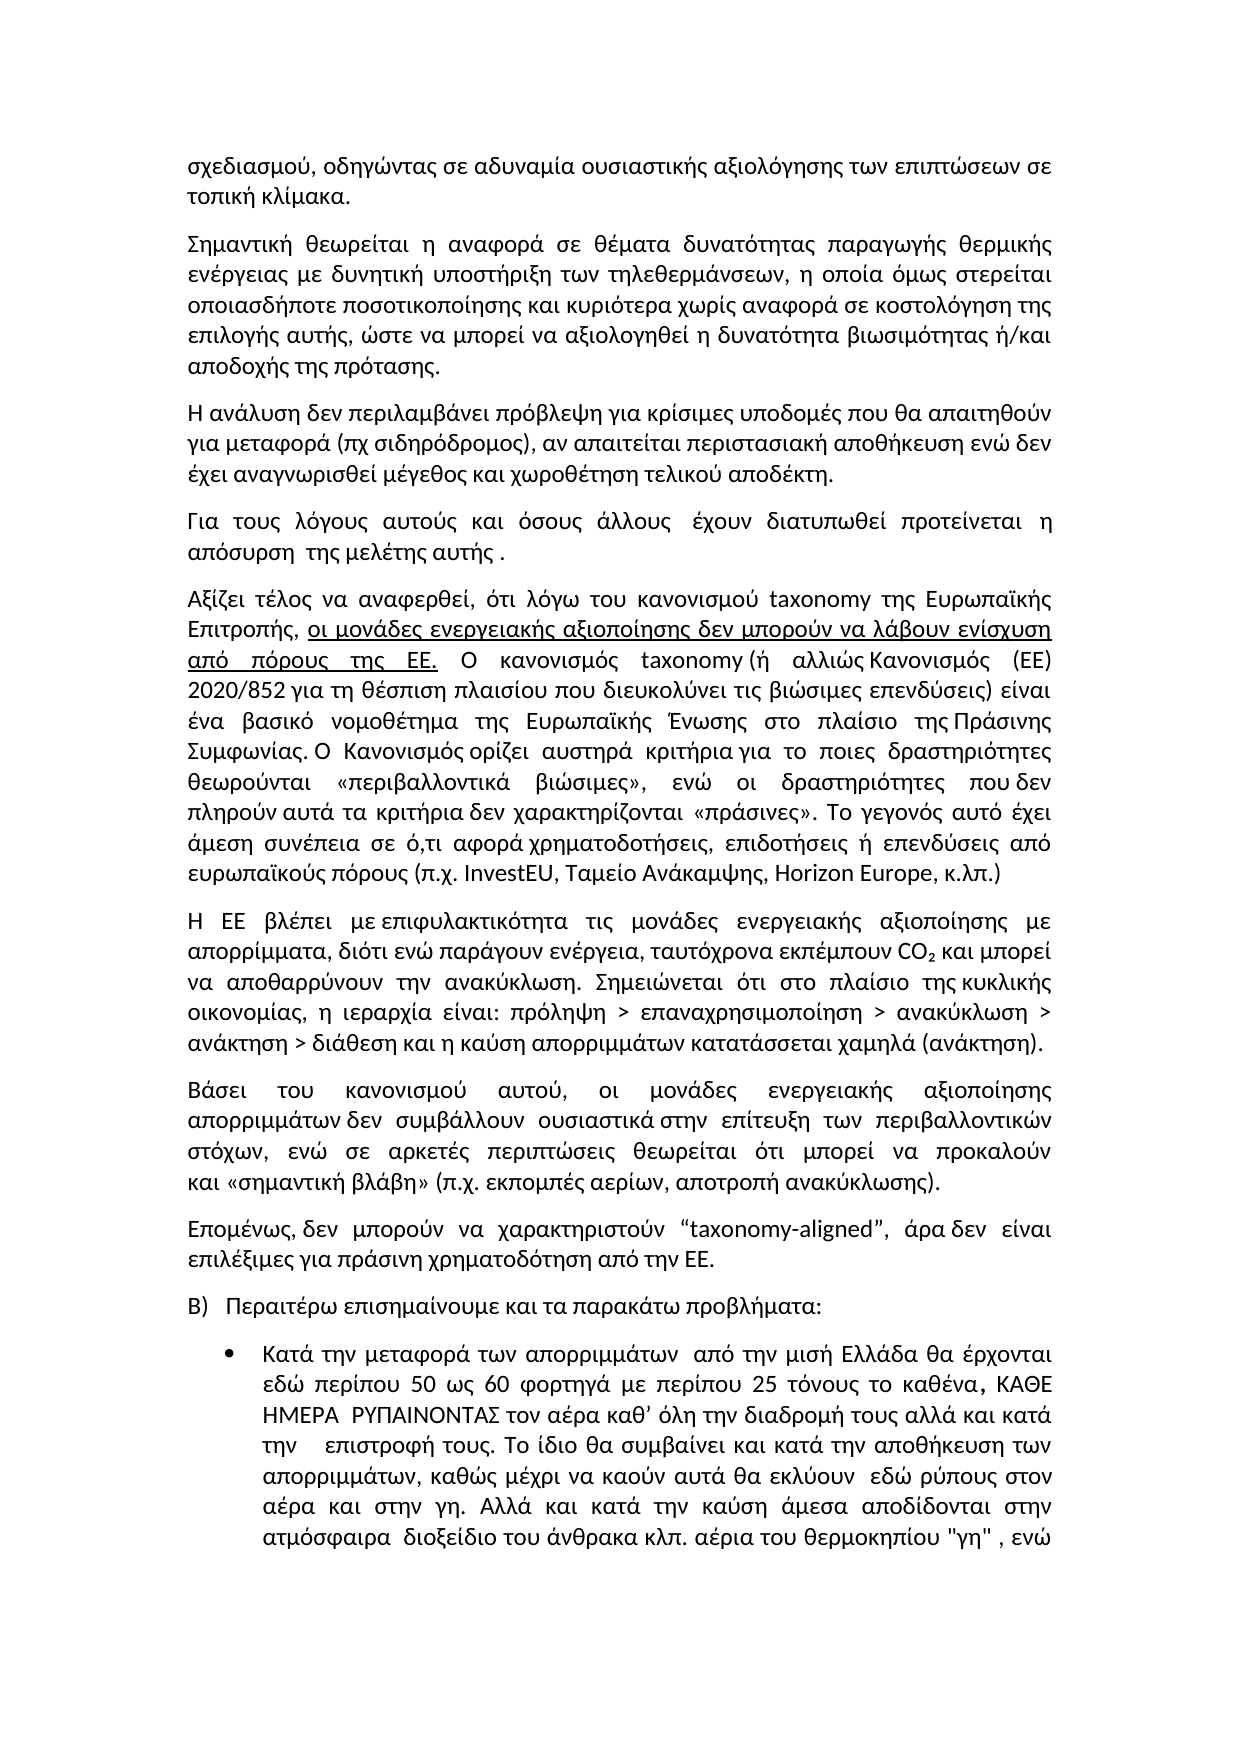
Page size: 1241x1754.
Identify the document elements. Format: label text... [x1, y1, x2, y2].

text Β) Περαιτέρω επισημαίνουμε και τα παρακάτω προβλήματα: [187, 1291, 1053, 1321]
text Βάσει του κανονισμού αυτού, οι μονάδες ενεργειακής αξιοποίησης απορριμμάτων δεν συμβάλλουν ουσιαστικά στην επίτευξη των περιβαλλοντικών στόχων, ενώ σε αρκετές περιπτώσεις θεωρείται ότι μπορεί να προκαλούν και «σημαντική βλάβη» (π.χ. εκπομπές αερίων, αποτροπή ανακύκλωσης). [187, 1074, 1053, 1196]
text Για τους λόγους αυτούς και όσους άλλους έχουν διατυπωθεί προτείνεται η απόσυρση της μελέτης αυτής . [187, 505, 1053, 566]
text Η ΕΕ βλέπει με επιφυλακτικότητα τις μονάδες ενεργειακής αξιοποίησης με απορρίμματα, διότι ενώ παράγουν ενέργεια, ταυτόχρονα εκπέμπουν CO₂ και μπορεί να αποθαρρύνουν την ανακύκλωση. Σημειώνεται ότι στο πλαίσιο της κυκλικής οικονομίας, η ιεραρχία είναι: πρόληψη > επαναχρησιμοποίηση > ανακύκλωση > ανάκτηση > διάθεση και η καύση απορριμμάτων κατατάσσεται χαμηλά (ανάκτηση). [187, 905, 1053, 1057]
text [187, 150, 1053, 211]
text Η ανάλυση δεν περιλαμβάνει πρόβλεψη για κρίσιμες υποδομές που θα απαιτηθούν για μεταφορά (πχ σιδηρόδρομος), αν απαιτείται περιστασιακή αποθήκευση ενώ δεν έχει αναγνωρισθεί μέγεθος και χωροθέτηση τελικού αποδέκτη. [187, 397, 1053, 488]
text Επομένως, δεν μπορούν να χαρακτηριστούν “taxonomy-aligned”, άρα δεν είναι επιλέξιμες για πράσινη χρηματοδότηση από την ΕΕ. [187, 1213, 1053, 1274]
text Αξίζει τέλος να αναφερθεί, ότι λόγω του κανονισμού taxonomy της Ευρωπαϊκής Επιτροπής, οι μονάδες ενεργειακής αξιοποίησης δεν μπορούν να λάβουν ενίσχυση από πόρους της ΕΕ. Ο κανονισμός taxonomy (ή αλλιώς Κανονισμός (ΕΕ) 2020/852 για τη θέσπιση πλαισίου που διευκολύνει τις βιώσιμες επενδύσεις) είναι ένα βασικό νομοθέτημα της Ευρωπαϊκής Ένωσης στο πλαίσιο της Πράσινης Συμφωνίας. Ο Κανονισμός ορίζει αυστηρά κριτήρια για το ποιες δραστηριότητες θεωρούνται «περιβαλλοντικά βιώσιμες», ενώ οι δραστηριότητες που δεν πληρούν αυτά τα κριτήρια δεν χαρακτηρίζονται «πράσινες». Το γεγονός αυτό έχει άμεση συνέπεια σε ό,τι αφορά χρηματοδοτήσεις, επιδοτήσεις ή επενδύσεις από ευρωπαϊκούς πόρους (π.χ. InvestEU, Ταμείο Ανάκαμψης, Horizon Europe, κ.λπ.) [187, 583, 1053, 888]
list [225, 1338, 1053, 1551]
text Σημαντική θεωρείται η αναφορά σε θέματα δυνατότητας παραγωγής θερμικής ενέργειας με δυνητική υποστήριξη των τηλεθερμάνσεων, η οποία όμως στερείται οποιασδήποτε ποσοτικοποίησης και κυριότερα χωρίς αναφορά σε κοστολόγηση της επιλογής αυτής, ώστε να μπορεί να αξιολογηθεί η δυνατότητα βιωσιμότητας ή/και αποδοχής της πρότασης. [187, 228, 1053, 380]
